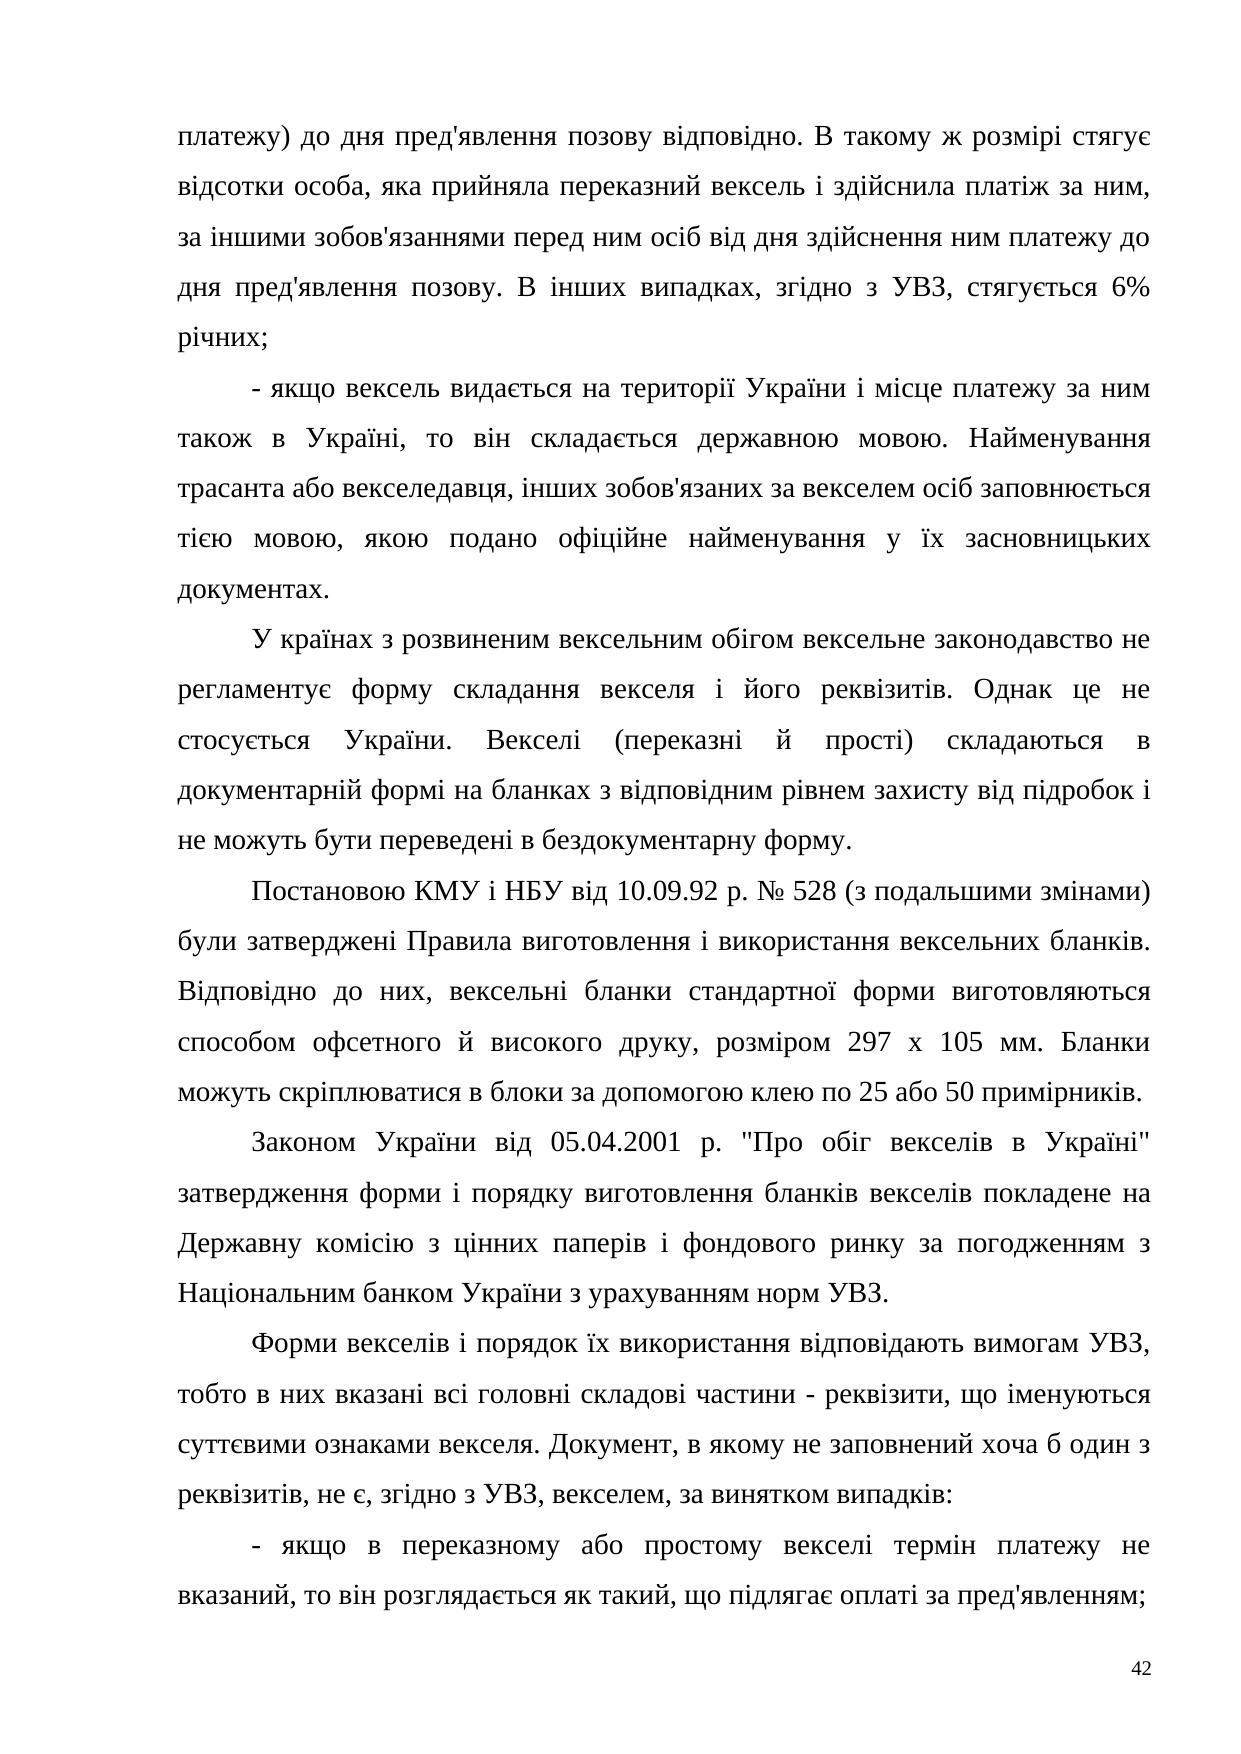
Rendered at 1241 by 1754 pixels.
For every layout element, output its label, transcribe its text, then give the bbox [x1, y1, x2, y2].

text - якщо вексель видається на території України і місце платежу за ним також в Україні, то він складається державною мовою. Найменування трасанта або векселедавця, інших зобов'язаних за векселем осіб заповнюється тією мовою, якою подано офіційне найменування у їх засновницьких документах. [177, 370, 1152, 604]
text Форми векселів і порядок їх використання відповідають вимогам УВЗ, тобто в них вказані всі головні складові частини - реквізити, що іменуються суттєвими ознаками векселя. Документ, в якому не заповнений хоча б один з реквізитів, не є, згідно з УВЗ, векселем, за винятком випадків: [177, 1326, 1152, 1510]
text Постановою КМУ і НБУ від 10.09.92 р. № 528 (з подальшими змінами) були затверджені Правила виготовлення і використання вексельних бланків. Відповідно до них, вексельні бланки стандартної форми виготовляються способом офсетного й високого друку, розміром 297 х 105 мм. Бланки можуть скріплюватися в блоки за допомогою клею по 25 або 50 примірників. [177, 873, 1152, 1108]
text Законом України від 05.04.2001 р. "Про обіг векселів в Україні" затвердження форми і порядку виготовлення бланків векселів покладене на Державну комісію з цінних паперів і фондового ринку за погодженням з Національним банком України з урахуванням норм УВЗ. [177, 1124, 1152, 1309]
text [177, 118, 1152, 353]
text У країнах з розвиненим вексельним обігом вексельне законодавство не регламентує форму складання векселя і його реквізитів. Однак це не стосується України. Векселі (переказні й прості) складаються в документарній формі на бланках з відповідним рівнем захисту від підробок і не можуть бути переведені в бездокументарну форму. [177, 621, 1152, 856]
text - якщо в переказному або простому векселі термін платежу не вказаний, то він розглядається як такий, що підлягає оплаті за пред'явленням; [177, 1527, 1152, 1611]
